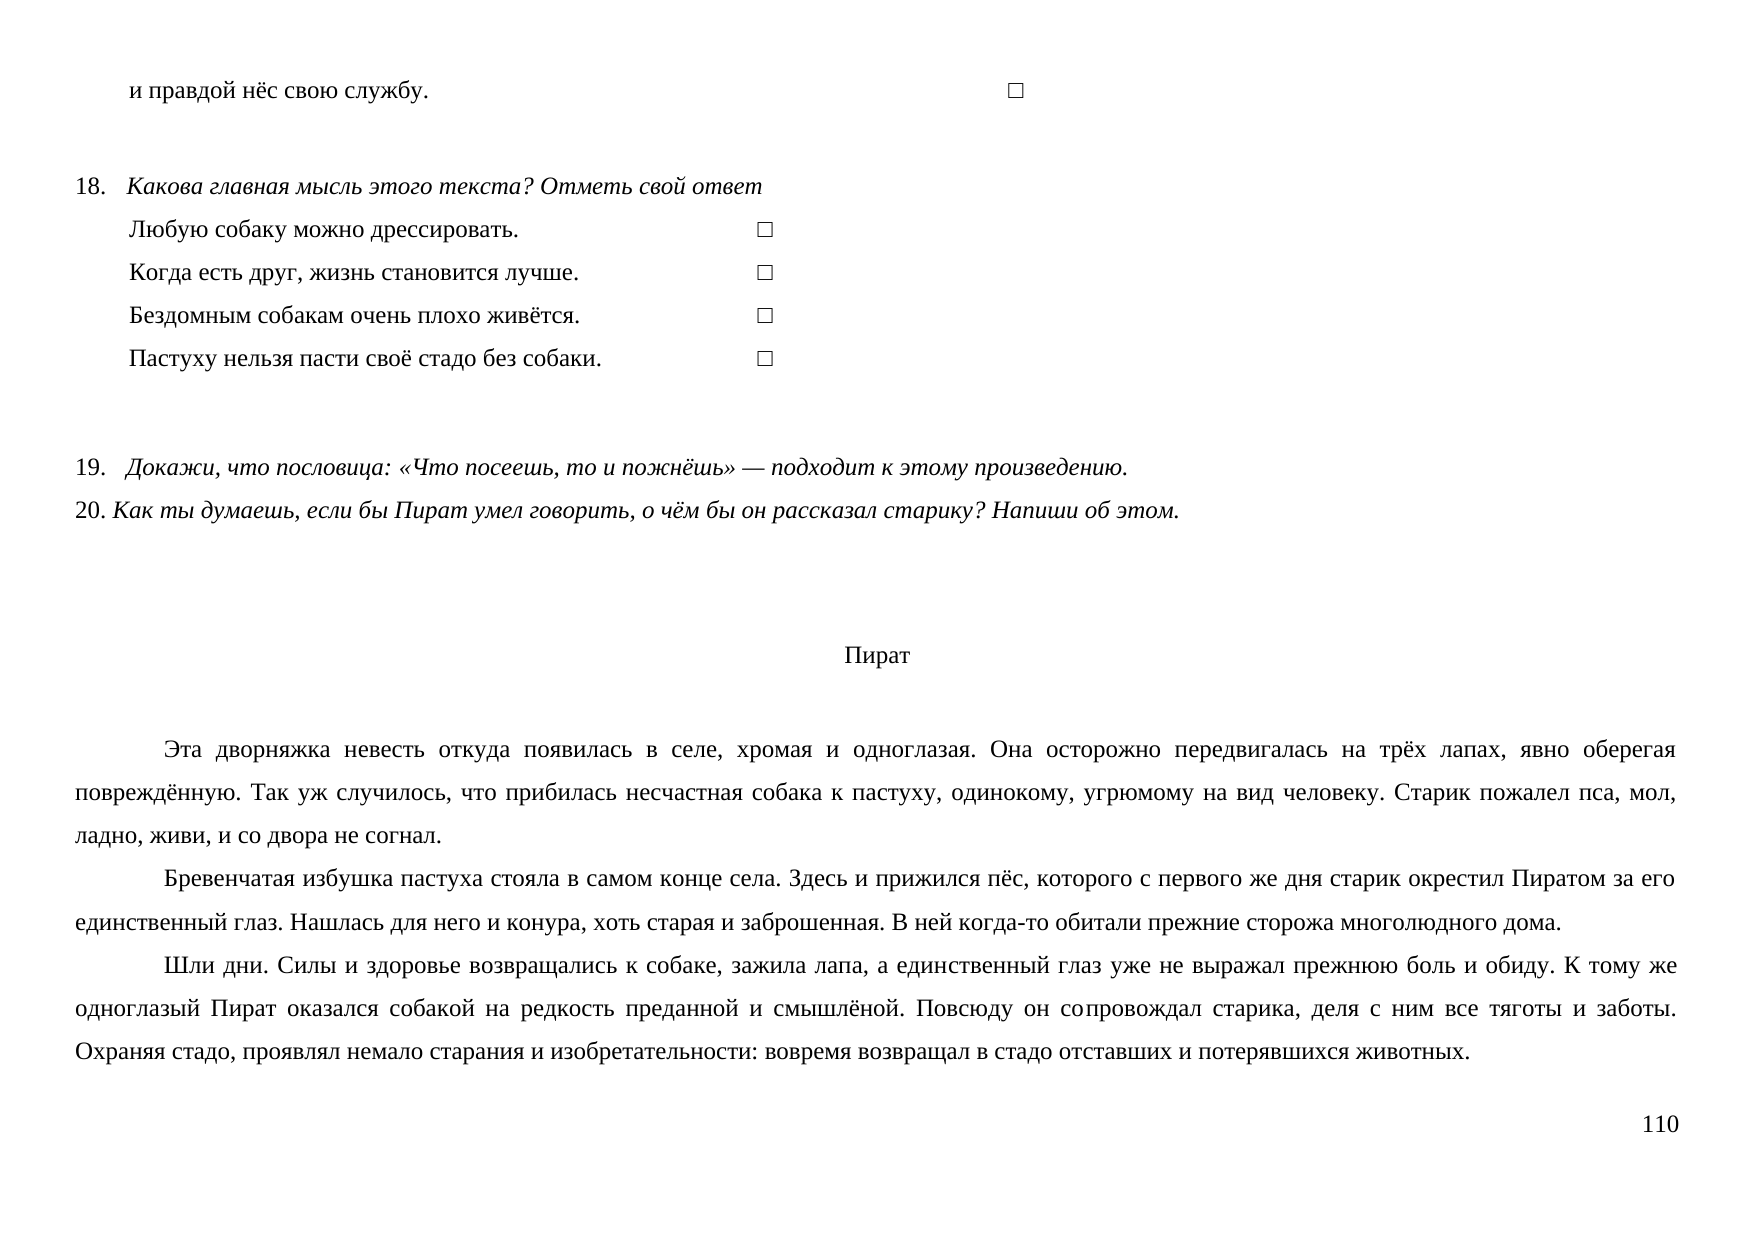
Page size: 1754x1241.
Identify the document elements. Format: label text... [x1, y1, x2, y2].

text Пастуху нельзя пасти своё стадо без собаки. □ [128, 343, 1679, 372]
text Бревенчатая избушка пастуха стояла в самом конце села. Здесь и прижился пёс, которого с первого же дня старик окрестил Пиратом за его единственный глаз. Нашлась для него и конура, хоть старая и заброшенная. В ней когда-то обитали прежние сторожа многолюдного дома. [75, 863, 1678, 935]
text 19. Докажи, что пословица: «Что посеешь, то и пожнёшь» — подходит к этому произведению. [75, 452, 1679, 480]
text 18. Какова главная мысль этого текста? Отметь свой ответ [75, 171, 1679, 199]
text Бездомным собакам очень плохо живётся. □ [129, 300, 1679, 329]
text 20. Как ты думаешь, если бы Пират умел говорить, о чём бы он рассказал старику? Напиши об этом. [75, 495, 1679, 523]
text Пират [75, 640, 1679, 669]
text Любую собаку можно дрессировать. □ [129, 214, 1679, 243]
text Шли дни. Силы и здоровье возвращались к собаке, зажила лапа, а единственный глаз уже не выражал прежнюю боль и обиду. К тому же одноглазый Пират оказался собакой на редкость преданной и смышлёной. Повсюду он сопровождал старика, деля с ним все тяготы и заботы. Охраняя стадо, проявлял немало старания и изобретательности: вовремя возвращал в стадо отставших и потерявшихся животных. [75, 950, 1678, 1065]
text Эта дворняжка невесть откуда появилась в селе, хромая и одноглазая. Она осторожно передвигалась на трёх лапах, явно оберегая повреждённую. Так уж случилось, что прибилась несчастная собака к пастуху, одинокому, угрюмому на вид человеку. Старик пожалел пса, мол, ладно, живи, и со двора не согнал. [75, 734, 1678, 849]
text и правдой нёс свою службу. □ [129, 75, 1679, 104]
text Когда есть друг, жизнь становится лучше. □ [129, 257, 1679, 286]
